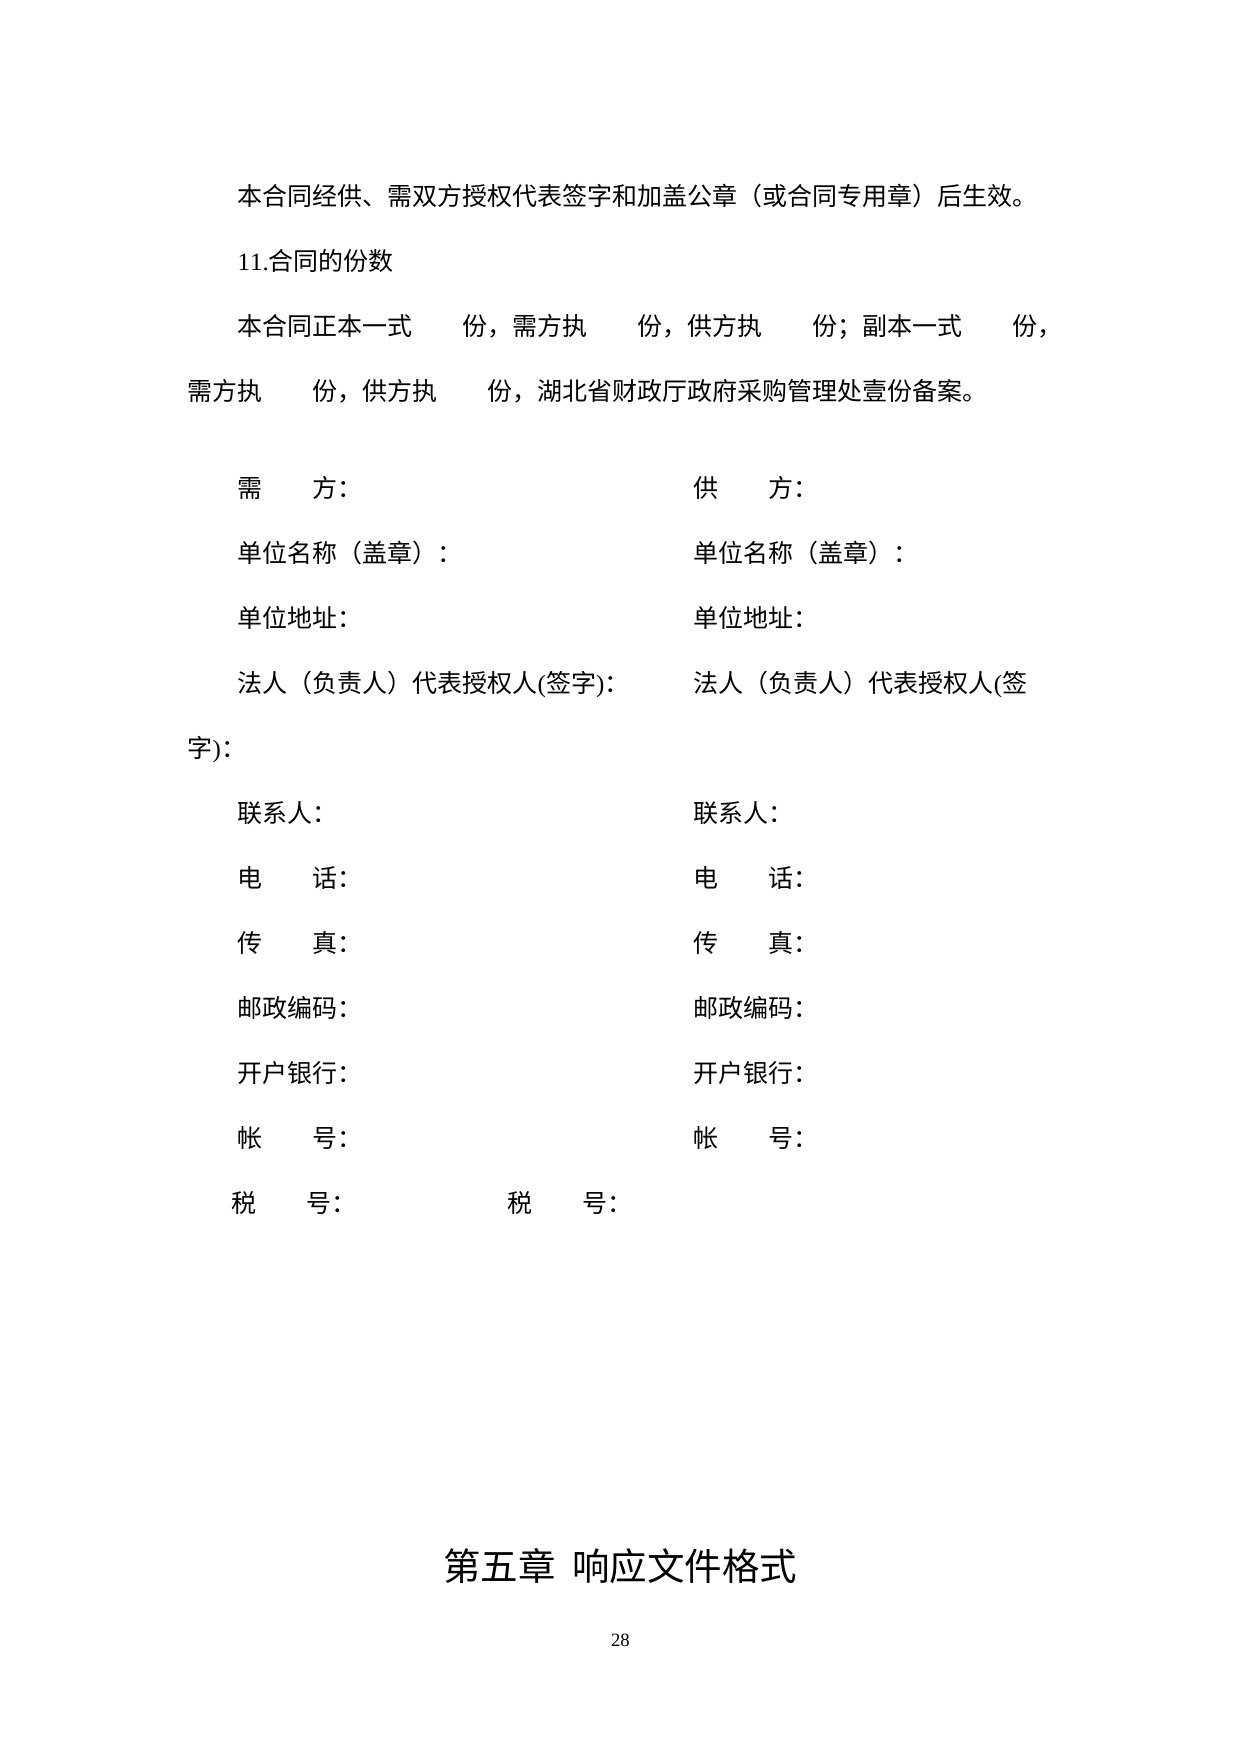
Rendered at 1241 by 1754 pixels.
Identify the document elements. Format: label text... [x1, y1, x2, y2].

text 帐 号： 帐 号： [187, 1104, 1053, 1169]
text 单位名称（盖章）： 单位名称（盖章）： [187, 519, 1053, 584]
text 法人（负责人）代表授权人(签字)： 法人（负责人）代表授权人(签字)： [187, 649, 1053, 779]
text 传 真： 传 真： [187, 909, 1053, 974]
text 开户银行： 开户银行： [187, 1039, 1053, 1104]
text 电 话： 电 话： [187, 844, 1053, 909]
text 邮政编码： 邮政编码： [187, 974, 1053, 1039]
text 本合同正本一式 份，需方执 份，供方执 份；副本一式 份，需方执 份，供方执 份，湖北省财政厅政府采购管理处壹份备案。 [187, 292, 1053, 422]
text 联系人： 联系人： [187, 779, 1053, 844]
text 第五章 响应文件格式 [187, 1536, 1053, 1591]
text 税 号： 税 号： [188, 1169, 1053, 1234]
text 需 方： 供 方： [187, 454, 1053, 519]
text 11.合同的份数 [187, 227, 1053, 292]
text 单位地址： 单位地址： [187, 584, 1053, 649]
text 本合同经供、需双方授权代表签字和加盖公章（或合同专用章）后生效。 [187, 162, 1053, 227]
